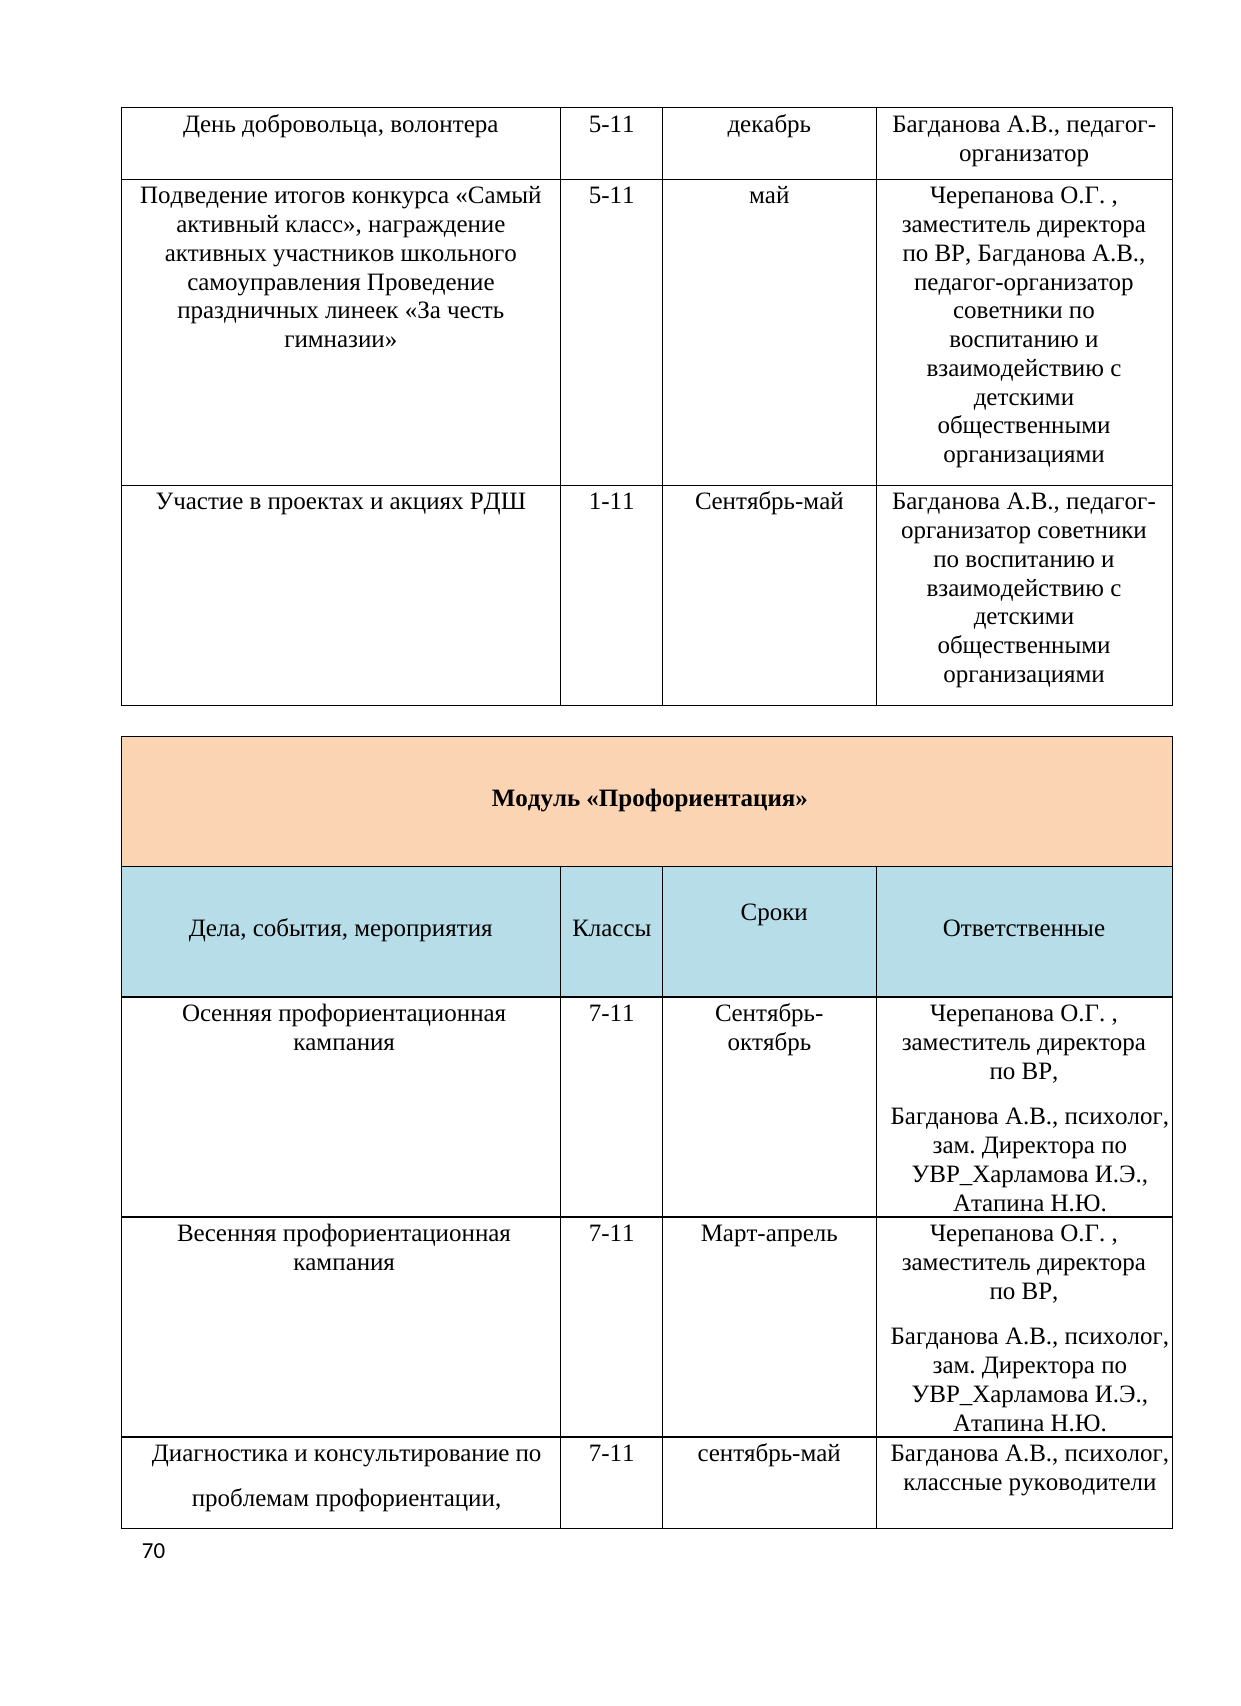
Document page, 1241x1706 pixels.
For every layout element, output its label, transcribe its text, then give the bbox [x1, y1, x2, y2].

table_cell Сроки [663, 867, 876, 996]
table_cell Классы [561, 867, 662, 996]
table_cell май [663, 180, 876, 484]
table_cell 7-11 [561, 1218, 662, 1436]
table_cell День добровольца, волонтера [122, 108, 560, 178]
table_cell 7-11 [561, 998, 662, 1216]
table_header Модуль «Профориентация» [122, 737, 1172, 866]
table_cell 7-11 [561, 1438, 662, 1528]
table_cell Участие в проектах и акциях РДШ [122, 486, 560, 704]
table_cell 5-11 [561, 108, 662, 178]
table_cell 1-11 [561, 486, 662, 704]
table_cell Ответственные [877, 867, 1172, 996]
table_cell Черепанова О.Г. , заместитель директора по ВР, Багданова А.В., педагог-организатор советники по воспитанию и взаимодействию с детскими общественными организациями [877, 180, 1172, 484]
table_cell Багданова А.В., педагог-организатор советники по воспитанию и взаимодействию с детскими общественными организациями [877, 486, 1172, 704]
table_cell Черепанова О.Г. , заместитель директора по ВР, Багданова А.В., психолог, зам. Директора по УВР_Харламова И.Э., Атапина Н.Ю. [877, 998, 1172, 1216]
table_cell Март-апрель [663, 1218, 876, 1436]
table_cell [877, 108, 1172, 178]
table_cell Сентябрь-май [663, 486, 876, 704]
table_cell Осенняя профориентационная кампания [122, 998, 560, 1216]
table_cell Черепанова О.Г. , заместитель директора по ВР, Багданова А.В., психолог, зам. Директора по УВР_Харламова И.Э., Атапина Н.Ю. [877, 1218, 1172, 1436]
table_cell декабрь [663, 108, 876, 178]
table_cell 5-11 [561, 180, 662, 484]
table_cell Сентябрь-октябрь [663, 998, 876, 1216]
table_cell Весенняя профориентационная кампания [122, 1218, 560, 1436]
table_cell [877, 1438, 1172, 1528]
table_cell сентябрь-май [663, 1438, 876, 1528]
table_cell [122, 1438, 560, 1528]
table_cell Подведение итогов конкурса «Самый активный класс», награждение активных участников школьного самоуправления Проведение праздничных линеек «За честь гимназии» [122, 180, 560, 484]
table_cell Дела, события, мероприятия [122, 867, 560, 996]
